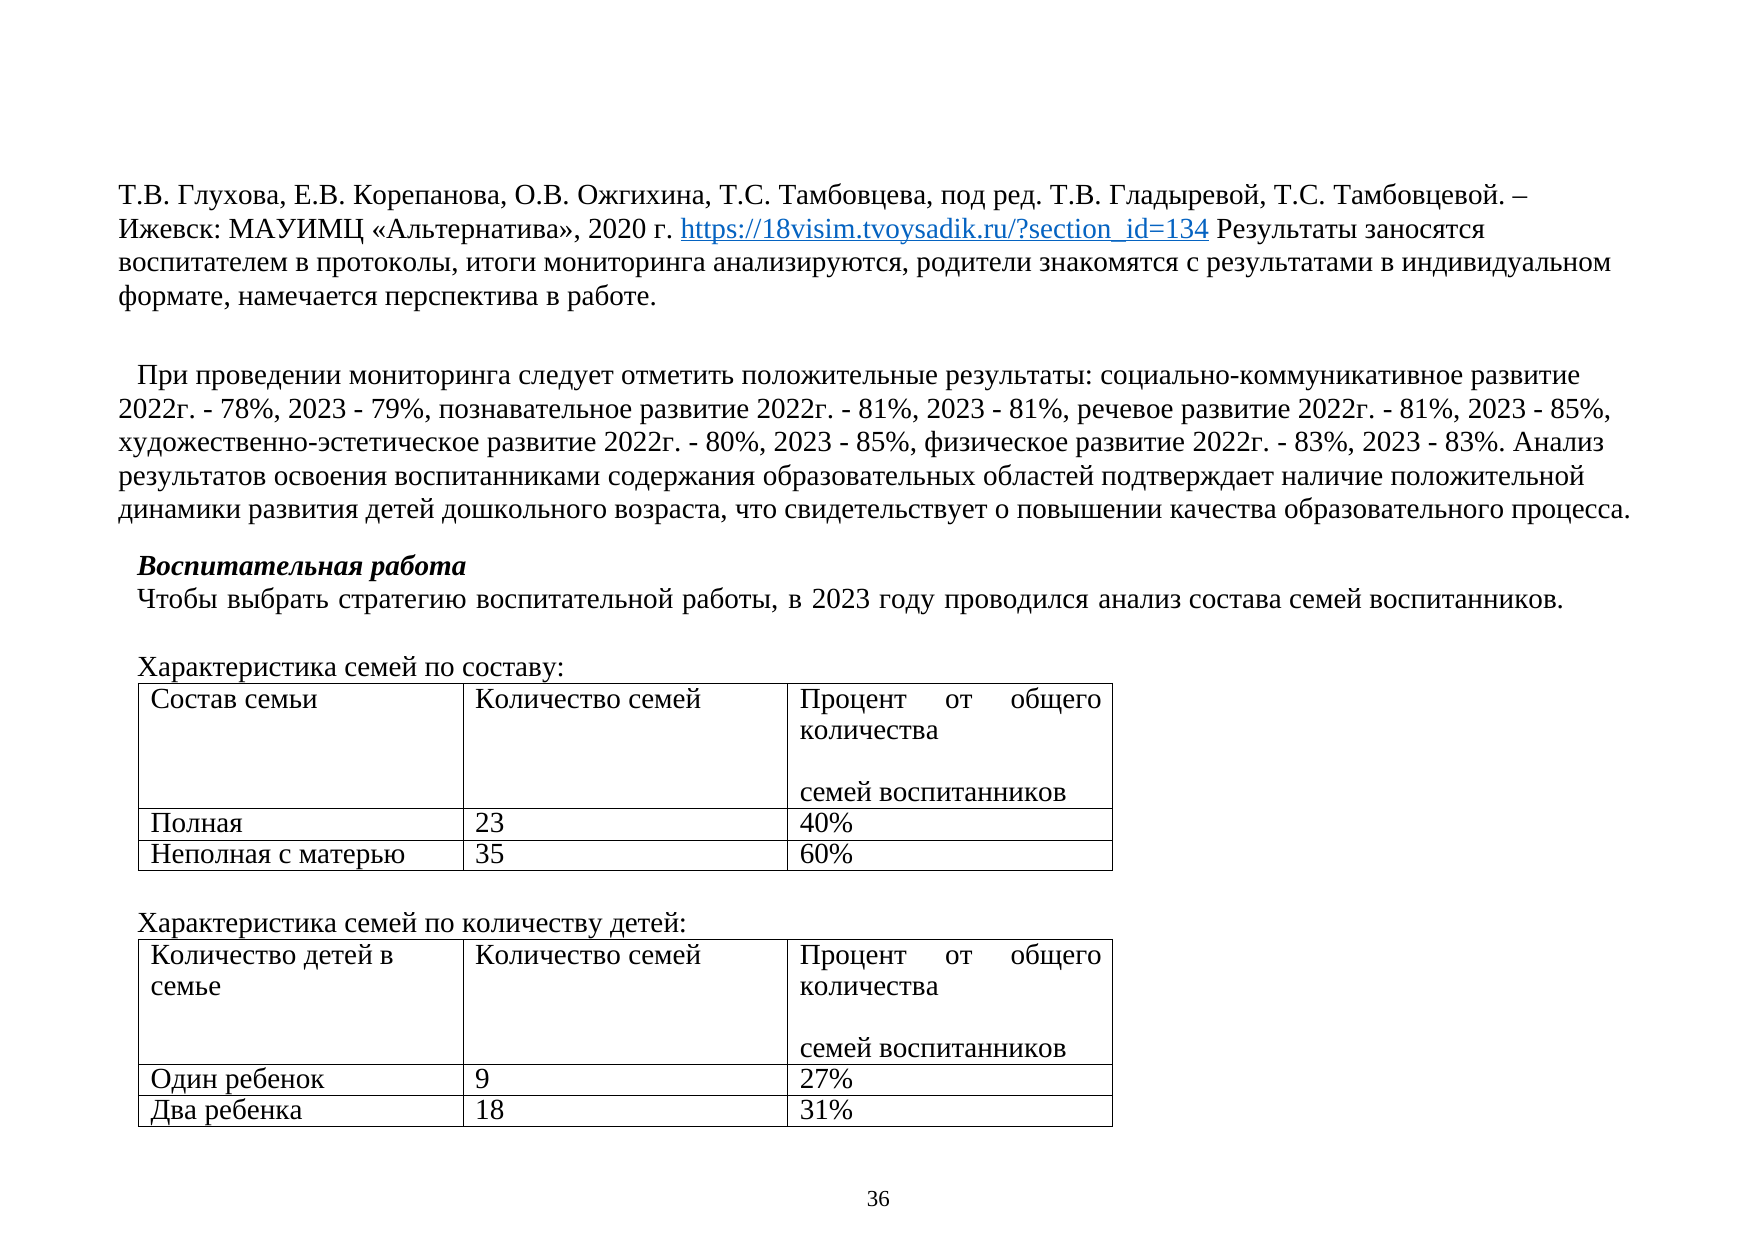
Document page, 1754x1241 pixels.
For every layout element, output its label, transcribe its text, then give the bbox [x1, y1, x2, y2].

table_cell 60% [788, 841, 1112, 870]
table_cell 9 [464, 1065, 787, 1095]
text При проведении мониторинга следует отметить положительные результаты: социально-коммуникативное развитие 2022г. - 78%, 2023 - 79%, познавательное развитие 2022г. - 81%, 2023 - 81%, речевое развитие 2022г. - 81%, 2023 - 85%, художественно-эстетическое развитие 2022г. - 80%, 2023 - 85%, физическое развитие 2022г. - 83%, 2023 - 83%. Анализ результатов освоения воспитанниками содержания образовательных областей подтверждает наличие положительной динамики развития детей дошкольного возраста, что свидетельствует о повышении качества образовательного процесса. [118, 357, 1636, 525]
table_header Количество семей [464, 684, 787, 808]
table_cell Один ребенок [139, 1065, 463, 1095]
text Характеристика семей по составу: [137, 649, 1636, 683]
table_cell Два ребенка [139, 1096, 463, 1126]
table_cell 18 [464, 1096, 787, 1126]
table_cell 23 [464, 809, 787, 839]
table_cell 35 [464, 841, 787, 870]
table_header Количество семей [464, 940, 787, 1064]
table_header Состав семьи [139, 684, 463, 808]
table_cell 40% [788, 809, 1112, 839]
table_cell 31% [788, 1096, 1112, 1126]
table_cell 27% [788, 1065, 1112, 1095]
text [118, 177, 1637, 311]
table_cell Неполная с матерью [139, 841, 463, 870]
table_header Процент от общего количества семей воспитанников [788, 940, 1112, 1064]
subtitle Воспитательная работа [137, 550, 1636, 581]
table_header Количество детей в семье [139, 940, 463, 1064]
table_header Процент от общего количества семей воспитанников [788, 684, 1112, 808]
text Чтобы выбрать стратегию воспитательной работы, в 2023 году проводился анализ состава семей воспитанников. [137, 581, 1636, 615]
text Характеристика семей по количеству детей: [137, 905, 1636, 939]
table_cell Полная [139, 809, 463, 839]
